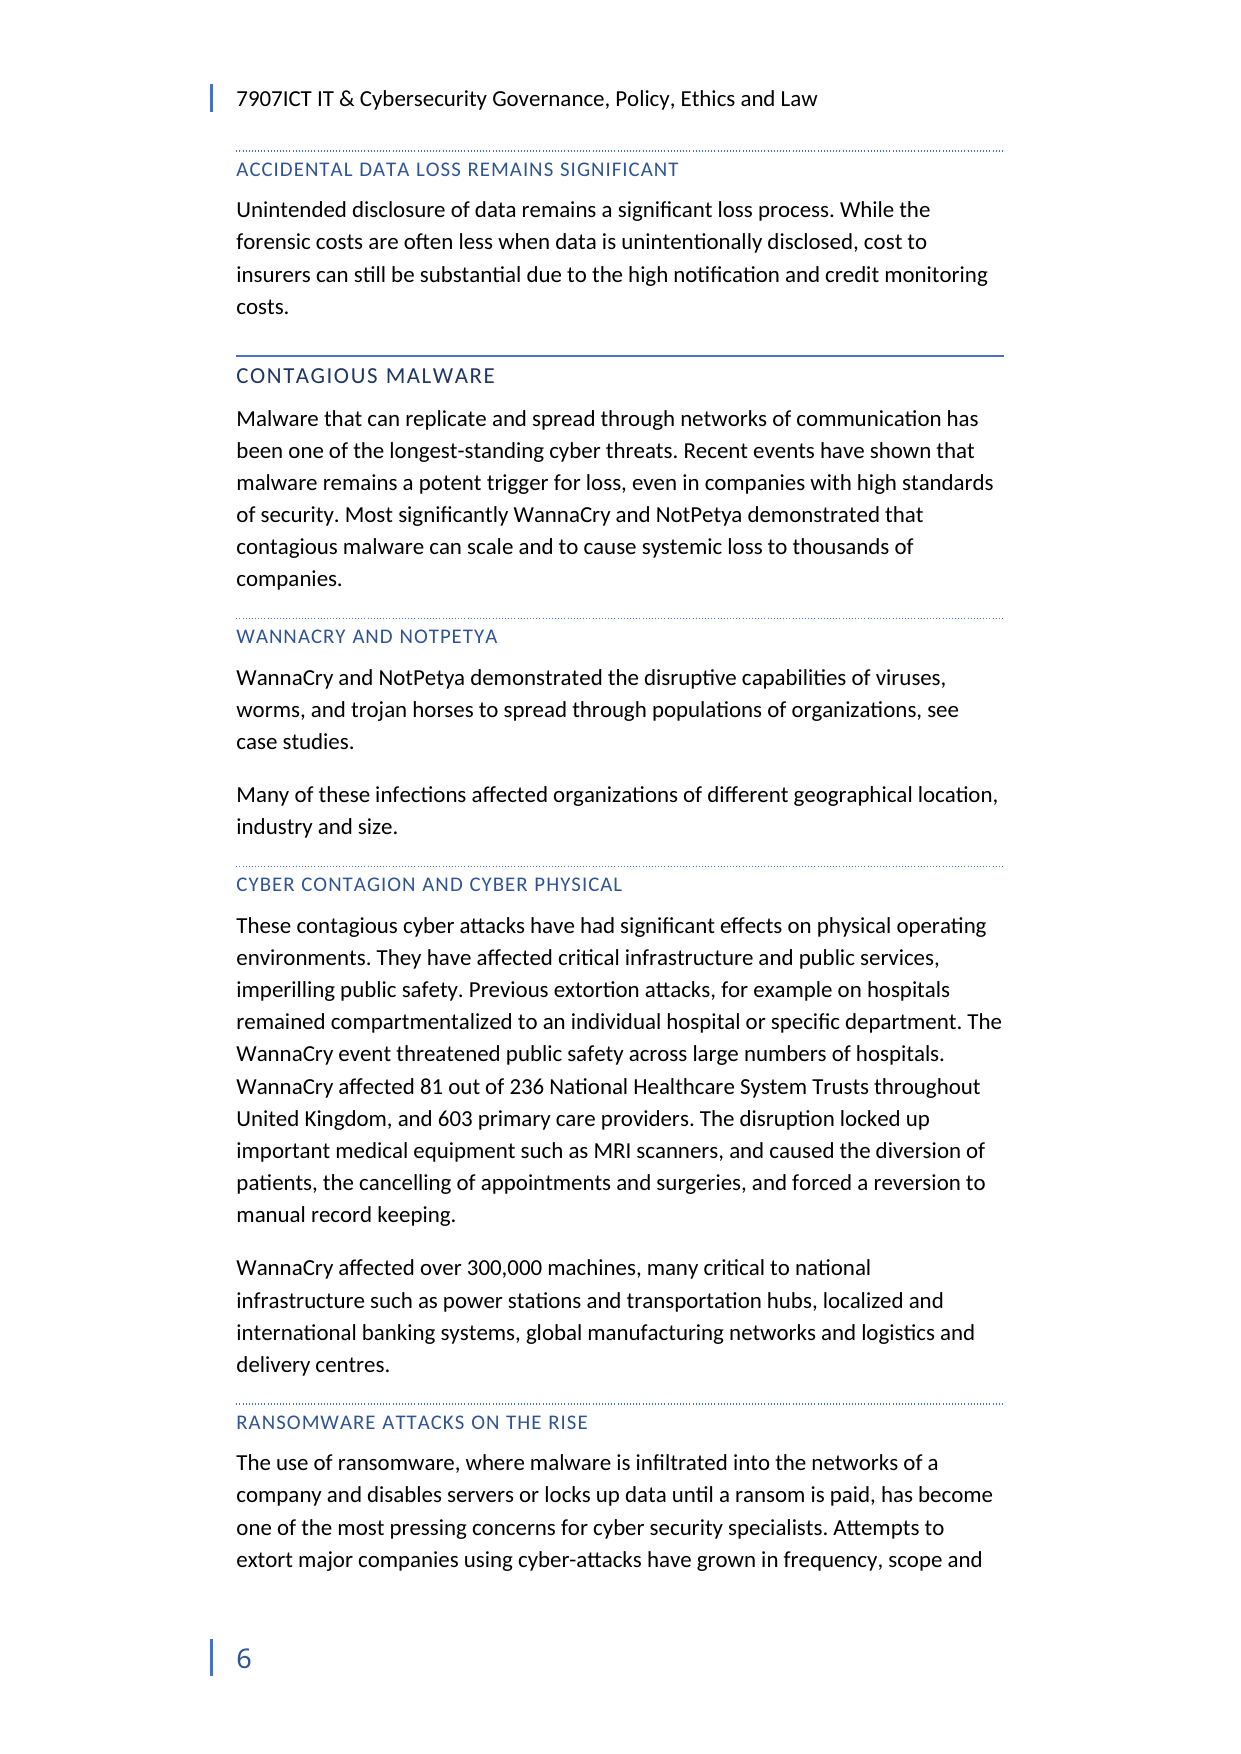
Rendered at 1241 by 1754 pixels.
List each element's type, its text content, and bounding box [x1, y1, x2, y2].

text WannaCry and NotPetya demonstrated the disruptive capabilities of viruses, worms, and trojan horses to spread through populations of organizations, see case studies. [236, 663, 1004, 755]
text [236, 1448, 1004, 1573]
subtitle Contagious Malware [236, 357, 1004, 389]
subtitle Ransomware attacks on the rise [236, 1403, 1004, 1434]
text Unintended disclosure of data remains a significant loss process. While the forensic costs are often less when data is unintentionally disclosed, cost to insurers can still be substantial due to the high notification and credit monitoring costs. [236, 195, 1004, 320]
text Many of these infections affected organizations of different geographical location, industry and size. [236, 780, 1004, 841]
subtitle Cyber contagion and cyber physical [236, 866, 1004, 897]
text WannaCry affected over 300,000 machines, many critical to national infrastructure such as power stations and transportation hubs, localized and international banking systems, global manufacturing networks and logistics and delivery centres. [236, 1253, 1004, 1378]
subtitle Accidental data loss remains significant [236, 150, 1004, 181]
text Malware that can replicate and spread through networks of communication has been one of the longest-standing cyber threats. Recent events have shown that malware remains a potent trigger for loss, even in companies with high standards of security. Most significantly WannaCry and NotPetya demonstrated that contagious malware can scale and to cause systemic loss to thousands of companies. [236, 404, 1004, 593]
subtitle WannaCry and NotPetya [236, 618, 1004, 649]
text These contagious cyber attacks have had significant effects on physical operating environments. They have affected critical infrastructure and public services, imperilling public safety. Previous extortion attacks, for example on hospitals remained compartmentalized to an individual hospital or specific department. The WannaCry event threatened public safety across large numbers of hospitals. WannaCry affected 81 out of 236 National Healthcare System Trusts throughout United Kingdom, and 603 primary care providers. The disruption locked up important medical equipment such as MRI scanners, and caused the diversion of patients, the cancelling of appointments and surgeries, and forced a reversion to manual record keeping. [236, 911, 1004, 1228]
